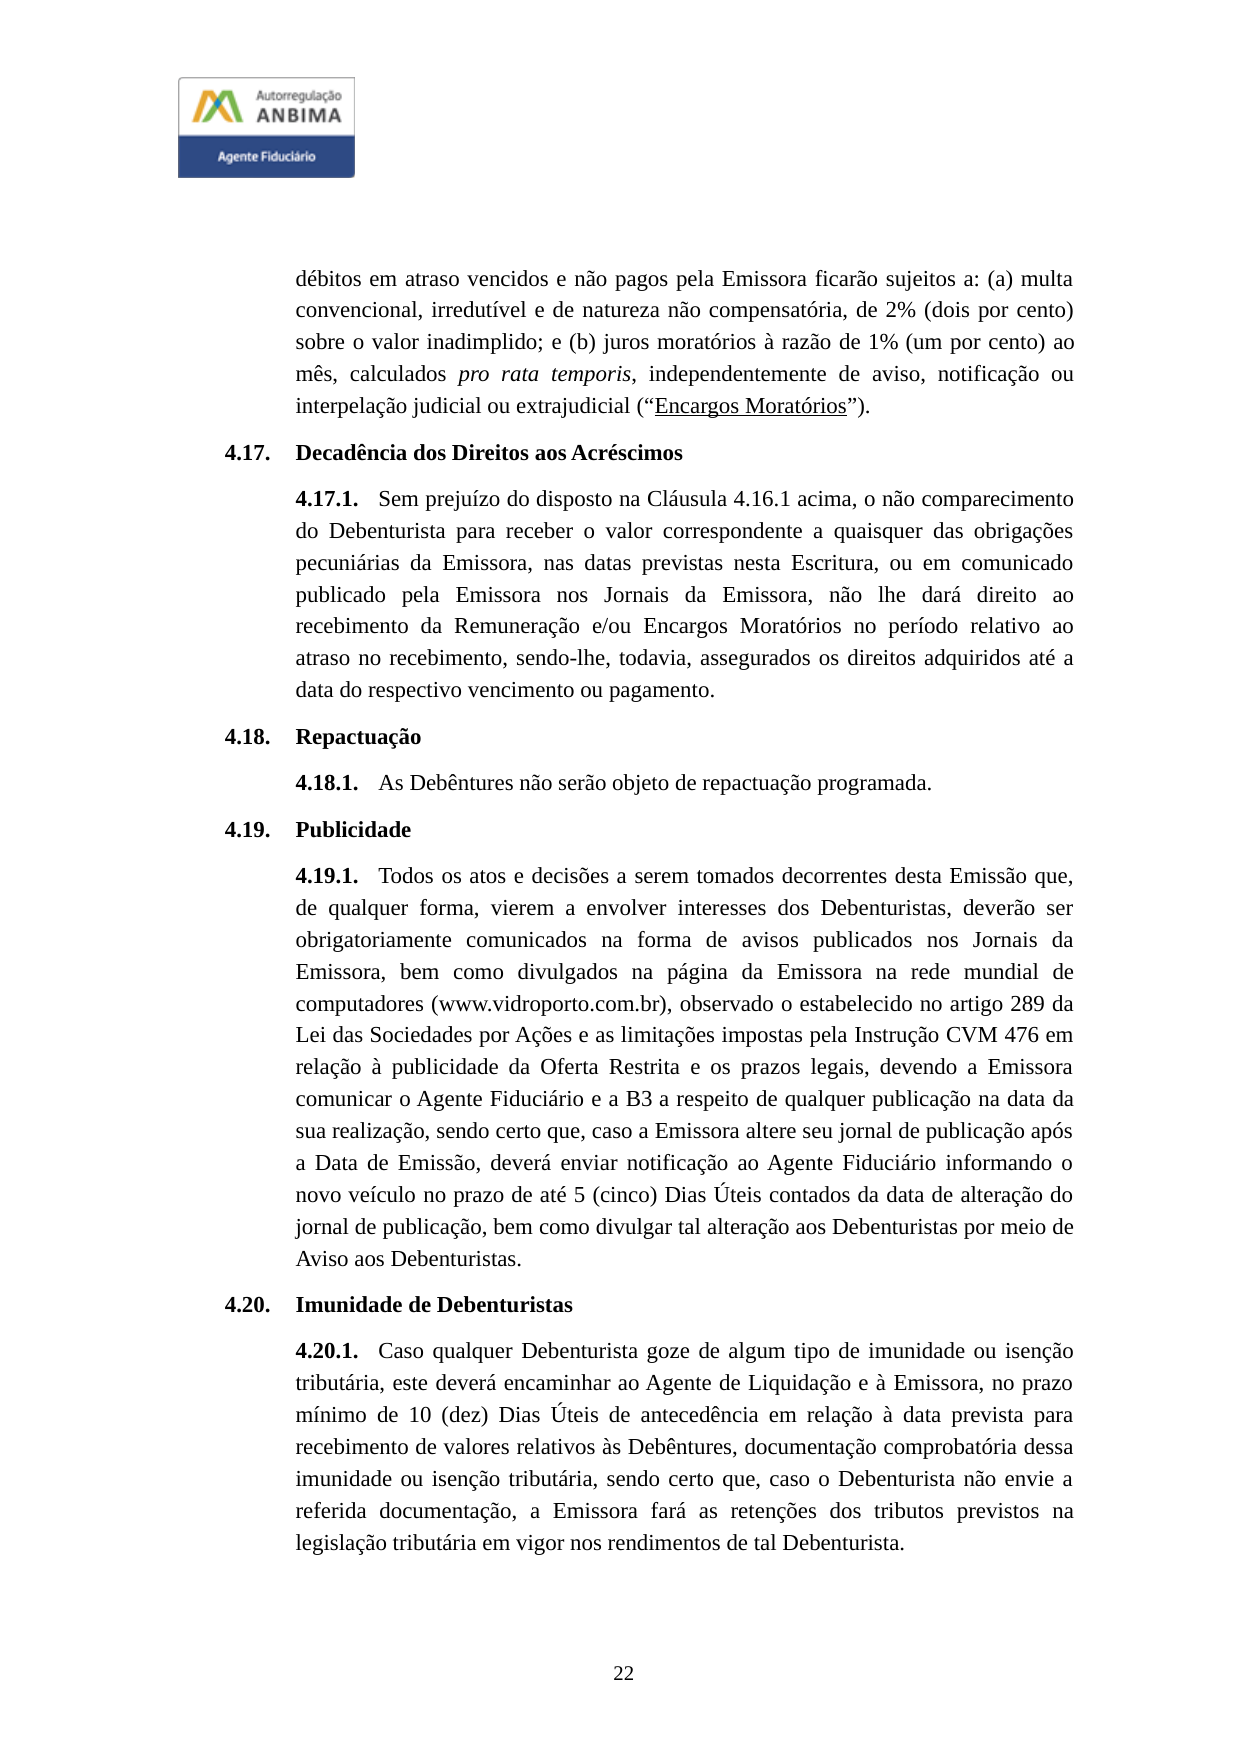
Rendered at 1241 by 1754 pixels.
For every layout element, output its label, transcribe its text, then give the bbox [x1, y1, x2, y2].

text As Debêntures não serão objeto de repactuação programada. [295, 769, 1075, 796]
text Caso qualquer Debenturista goze de algum tipo de imunidade ou isenção tributária, este deverá encaminhar ao Agente de Liquidação e à Emissora, no prazo mínimo de 10 (dez) Dias Úteis de antecedência em relação à data prevista para recebimento de valores relativos às Debêntures, documentação comprobatória dessa imunidade ou isenção tributária, sendo certo que, caso o Debenturista não envie a referida documentação, a Emissora fará as retenções dos tributos previstos na legislação tributária em vigor nos rendimentos de tal Debenturista. [295, 1338, 1075, 1555]
text Decadência dos Direitos aos Acréscimos [224, 439, 1075, 465]
text Repactuação [224, 723, 1075, 749]
text Publicidade [224, 816, 1075, 842]
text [295, 265, 1075, 418]
text Todos os atos e decisões a serem tomados decorrentes desta Emissão que, de qualquer forma, vierem a envolver interesses dos Debenturistas, deverão ser obrigatoriamente comunicados na forma de avisos publicados nos Jornais da Emissora, bem como divulgados na página da Emissora na rede mundial de computadores (www.vidroporto.com.br), observado o estabelecido no artigo 289 da Lei das Sociedades por Ações e as limitações impostas pela Instrução CVM 476 em relação à publicidade da Oferta Restrita e os prazos legais, devendo a Emissora comunicar o Agente Fiduciário e a B3 a respeito de qualquer publicação na data da sua realização, sendo certo que, caso a Emissora altere seu jornal de publicação após a Data de Emissão, deverá enviar notificação ao Agente Fiduciário informando o novo veículo no prazo de até 5 (cinco) Dias Úteis contados da data de alteração do jornal de publicação, bem como divulgar tal alteração aos Debenturistas por meio de Aviso aos Debenturistas. [295, 862, 1075, 1271]
text Sem prejuízo do disposto na Cláusula 4.16.1 acima, o não comparecimento do Debenturista para receber o valor correspondente a quaisquer das obrigações pecuniárias da Emissora, nas datas previstas nesta Escritura, ou em comunicado publicado pela Emissora nos Jornais da Emissora, não lhe dará direito ao recebimento da Remuneração e/ou Encargos Moratórios no período relativo ao atraso no recebimento, sendo-lhe, todavia, assegurados os direitos adquiridos até a data do respectivo vencimento ou pagamento. [295, 485, 1075, 703]
text Imunidade de Debenturistas [224, 1291, 1075, 1317]
